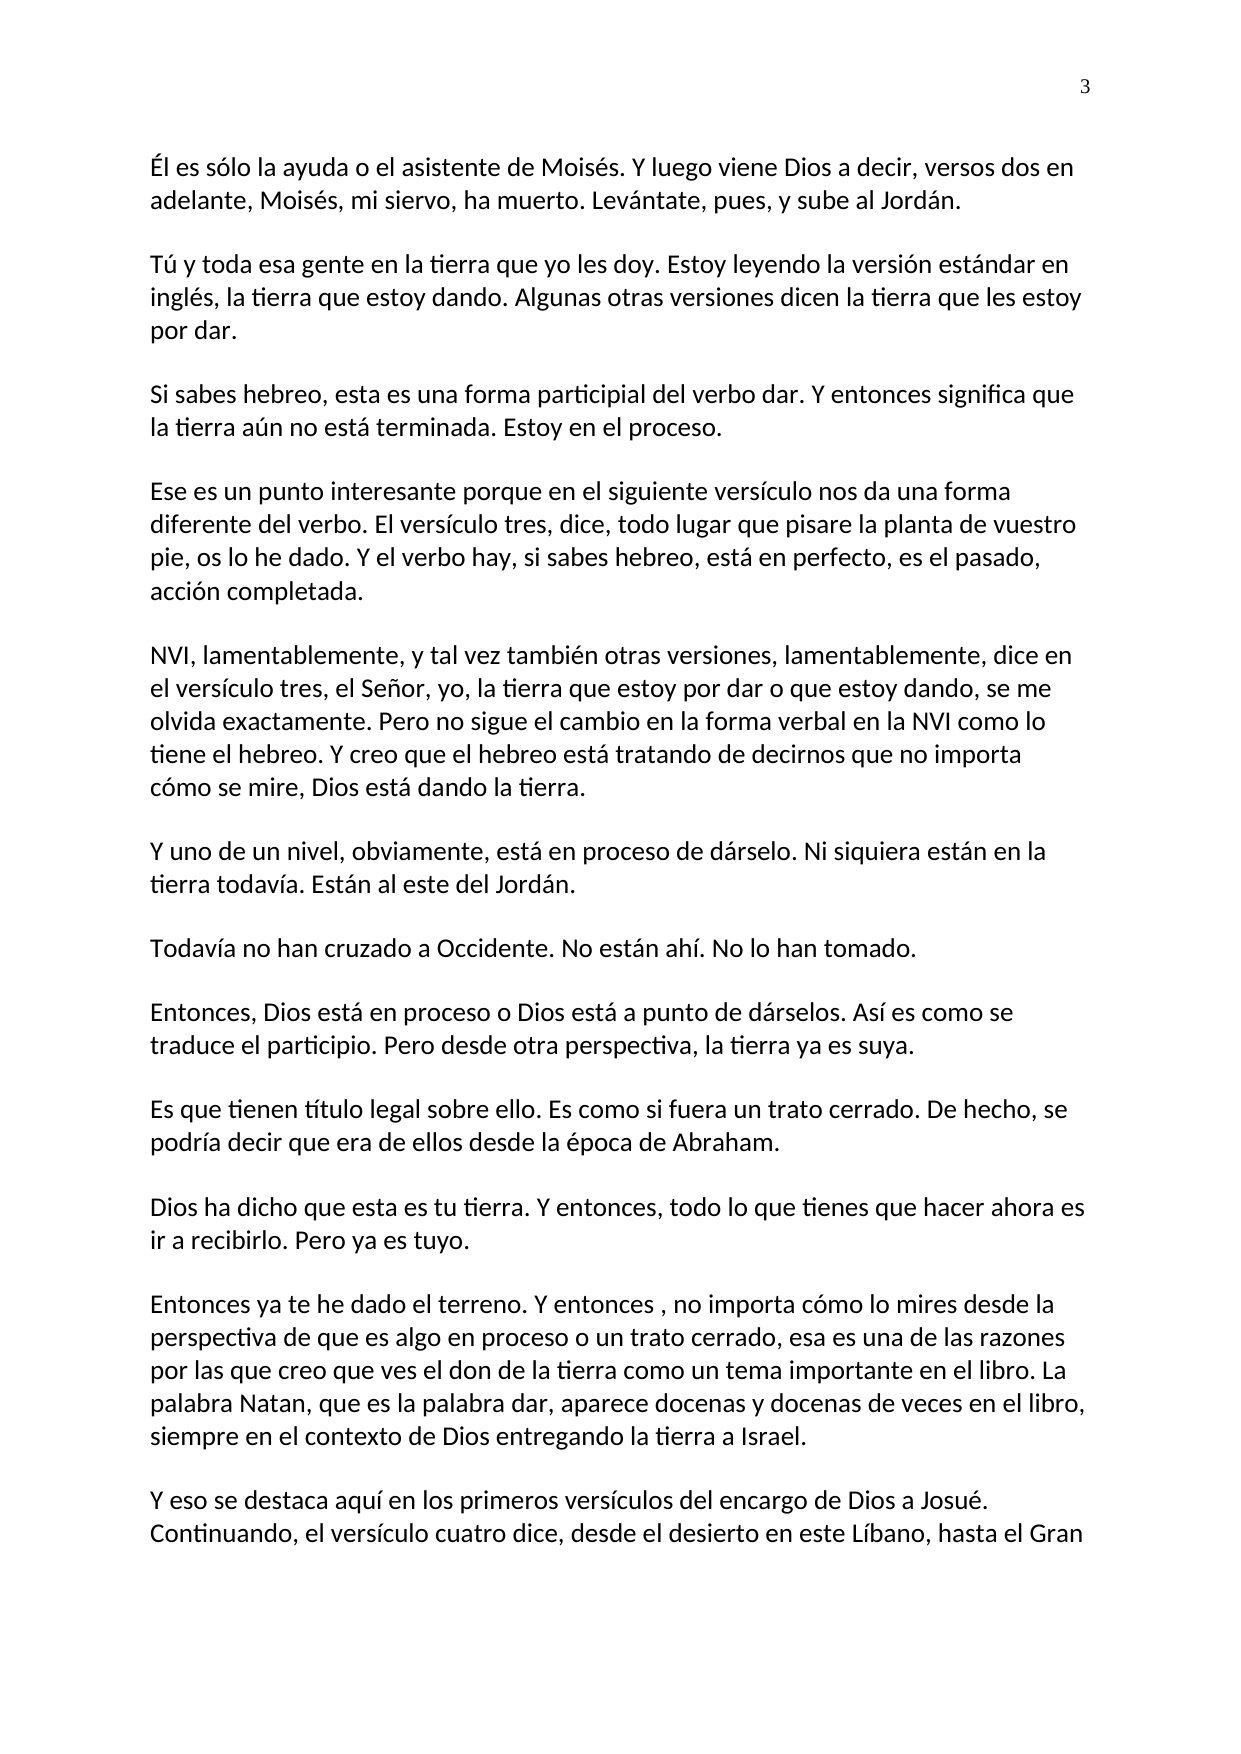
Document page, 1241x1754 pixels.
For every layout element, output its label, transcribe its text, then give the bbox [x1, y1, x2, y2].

text Es que tienen título legal sobre ello. Es como si fuera un trato cerrado. De hecho, se podría decir que era de ellos desde la época de Abraham. [150, 1093, 1090, 1159]
text Si sabes hebreo, esta es una forma participial del verbo dar. Y entonces significa que la tierra aún no está terminada. Estoy en el proceso. [150, 377, 1090, 443]
text Entonces ya te he dado el terreno. Y entonces , no importa cómo lo mires desde la perspectiva de que es algo en proceso o un trato cerrado, esa es una de las razones por las que creo que ves el don de la tierra como un tema importante en el libro. La palabra Natan, que es la palabra dar, aparece docenas y docenas de veces en el libro, siempre en el contexto de Dios entregando la tierra a Israel. [150, 1287, 1090, 1452]
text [150, 1483, 1090, 1549]
text Y uno de un nivel, obviamente, está en proceso de dárselo. Ni siquiera están en la tierra todavía. Están al este del Jordán. [150, 834, 1090, 900]
text Tú y toda esa gente en la tierra que yo les doy. Estoy leyendo la versión estándar en inglés, la tierra que estoy dando. Algunas otras versiones dicen la tierra que les estoy por dar. [150, 247, 1090, 346]
text Entonces, Dios está en proceso o Dios está a punto de dárselos. Así es como se traduce el participio. Pero desde otra perspectiva, la tierra ya es suya. [150, 995, 1090, 1061]
text Dios ha dicho que esta es tu tierra. Y entonces, todo lo que tienes que hacer ahora es ir a recibirlo. Pero ya es tuyo. [150, 1190, 1090, 1256]
text Ese es un punto interesante porque en el siguiente versículo nos da una forma diferente del verbo. El versículo tres, dice, todo lugar que pisare la planta de vuestro pie, os lo he dado. Y el verbo hay, si sabes hebreo, está en perfecto, es el pasado, acción completada. [150, 474, 1090, 607]
text Él es sólo la ayuda o el asistente de Moisés. Y luego viene Dios a decir, versos dos en adelante, Moisés, mi siervo, ha muerto. Levántate, pues, y sube al Jordán. [150, 150, 1090, 216]
text NVI, lamentablemente, y tal vez también otras versiones, lamentablemente, dice en el versículo tres, el Señor, yo, la tierra que estoy por dar o que estoy dando, se me olvida exactamente. Pero no sigue el cambio en la forma verbal en la NVI como lo tiene el hebreo. Y creo que el hebreo está tratando de decirnos que no importa cómo se mire, Dios está dando la tierra. [150, 638, 1090, 803]
text Todavía no han cruzado a Occidente. No están ahí. No lo han tomado. [150, 931, 1090, 964]
